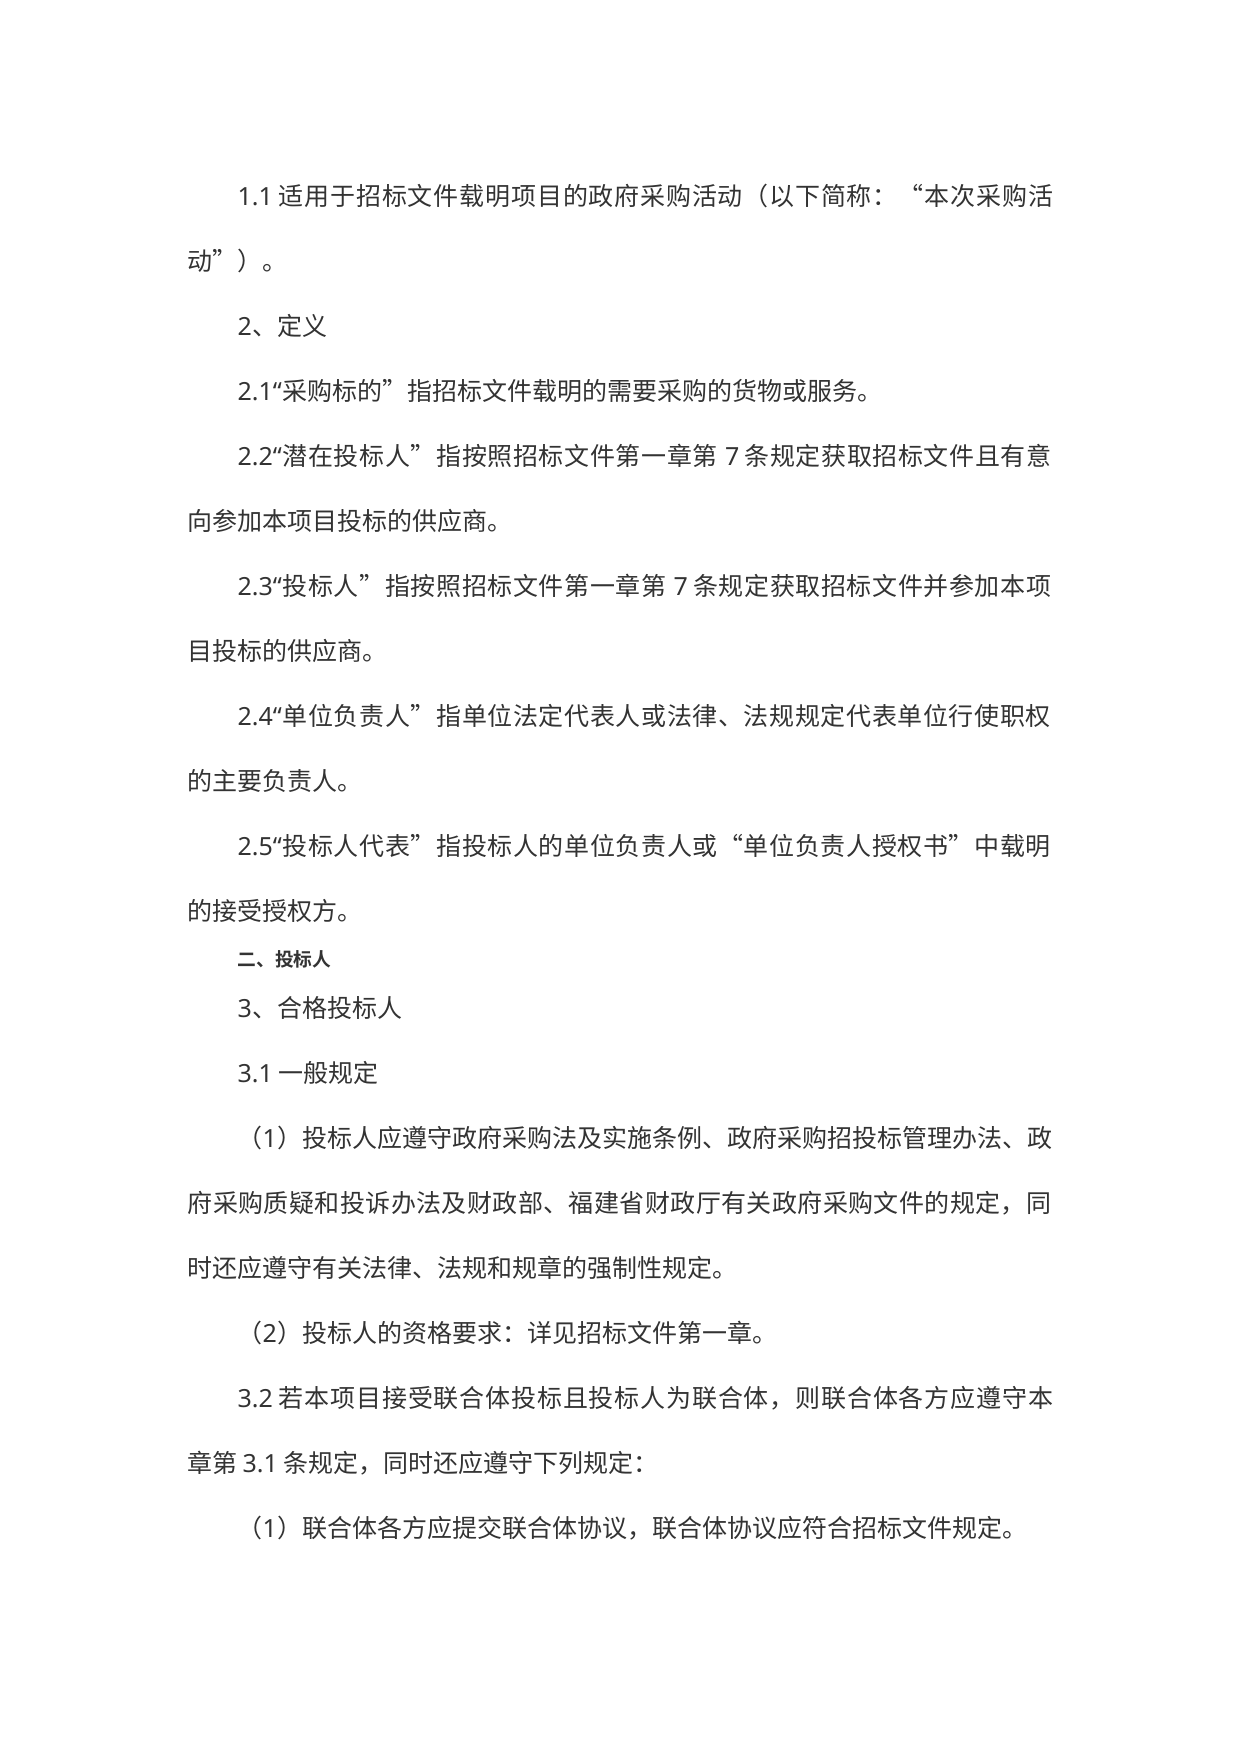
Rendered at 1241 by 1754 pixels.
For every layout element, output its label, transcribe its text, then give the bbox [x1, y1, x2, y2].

text （2）投标人的资格要求：详见招标文件第一章。 [187, 1299, 1053, 1364]
text 二、投标人 [187, 942, 1053, 974]
text 2.2“潜在投标人”指按照招标文件第一章第7条规定获取招标文件且有意向参加本项目投标的供应商。 [187, 422, 1053, 552]
text （1）联合体各方应提交联合体协议，联合体协议应符合招标文件规定。 [187, 1494, 1053, 1559]
text 2.1“采购标的”指招标文件载明的需要采购的货物或服务。 [187, 357, 1053, 422]
text 3、合格投标人 [187, 974, 1053, 1039]
text 2.5“投标人代表”指投标人的单位负责人或“单位负责人授权书”中载明的接受授权方。 [187, 812, 1053, 942]
text 1.1适用于招标文件载明项目的政府采购活动（以下简称：“本次采购活动”）。 [187, 162, 1053, 292]
text （1）投标人应遵守政府采购法及实施条例、政府采购招投标管理办法、政府采购质疑和投诉办法及财政部、福建省财政厅有关政府采购文件的规定，同时还应遵守有关法律、法规和规章的强制性规定。 [187, 1104, 1053, 1299]
text 2.4“单位负责人”指单位法定代表人或法律、法规规定代表单位行使职权的主要负责人。 [187, 682, 1053, 812]
text 2.3“投标人”指按照招标文件第一章第7条规定获取招标文件并参加本项目投标的供应商。 [187, 552, 1053, 682]
text 2、定义 [187, 292, 1053, 357]
text 3.2若本项目接受联合体投标且投标人为联合体，则联合体各方应遵守本章第3.1条规定，同时还应遵守下列规定： [187, 1364, 1053, 1494]
text 3.1一般规定 [187, 1039, 1053, 1104]
